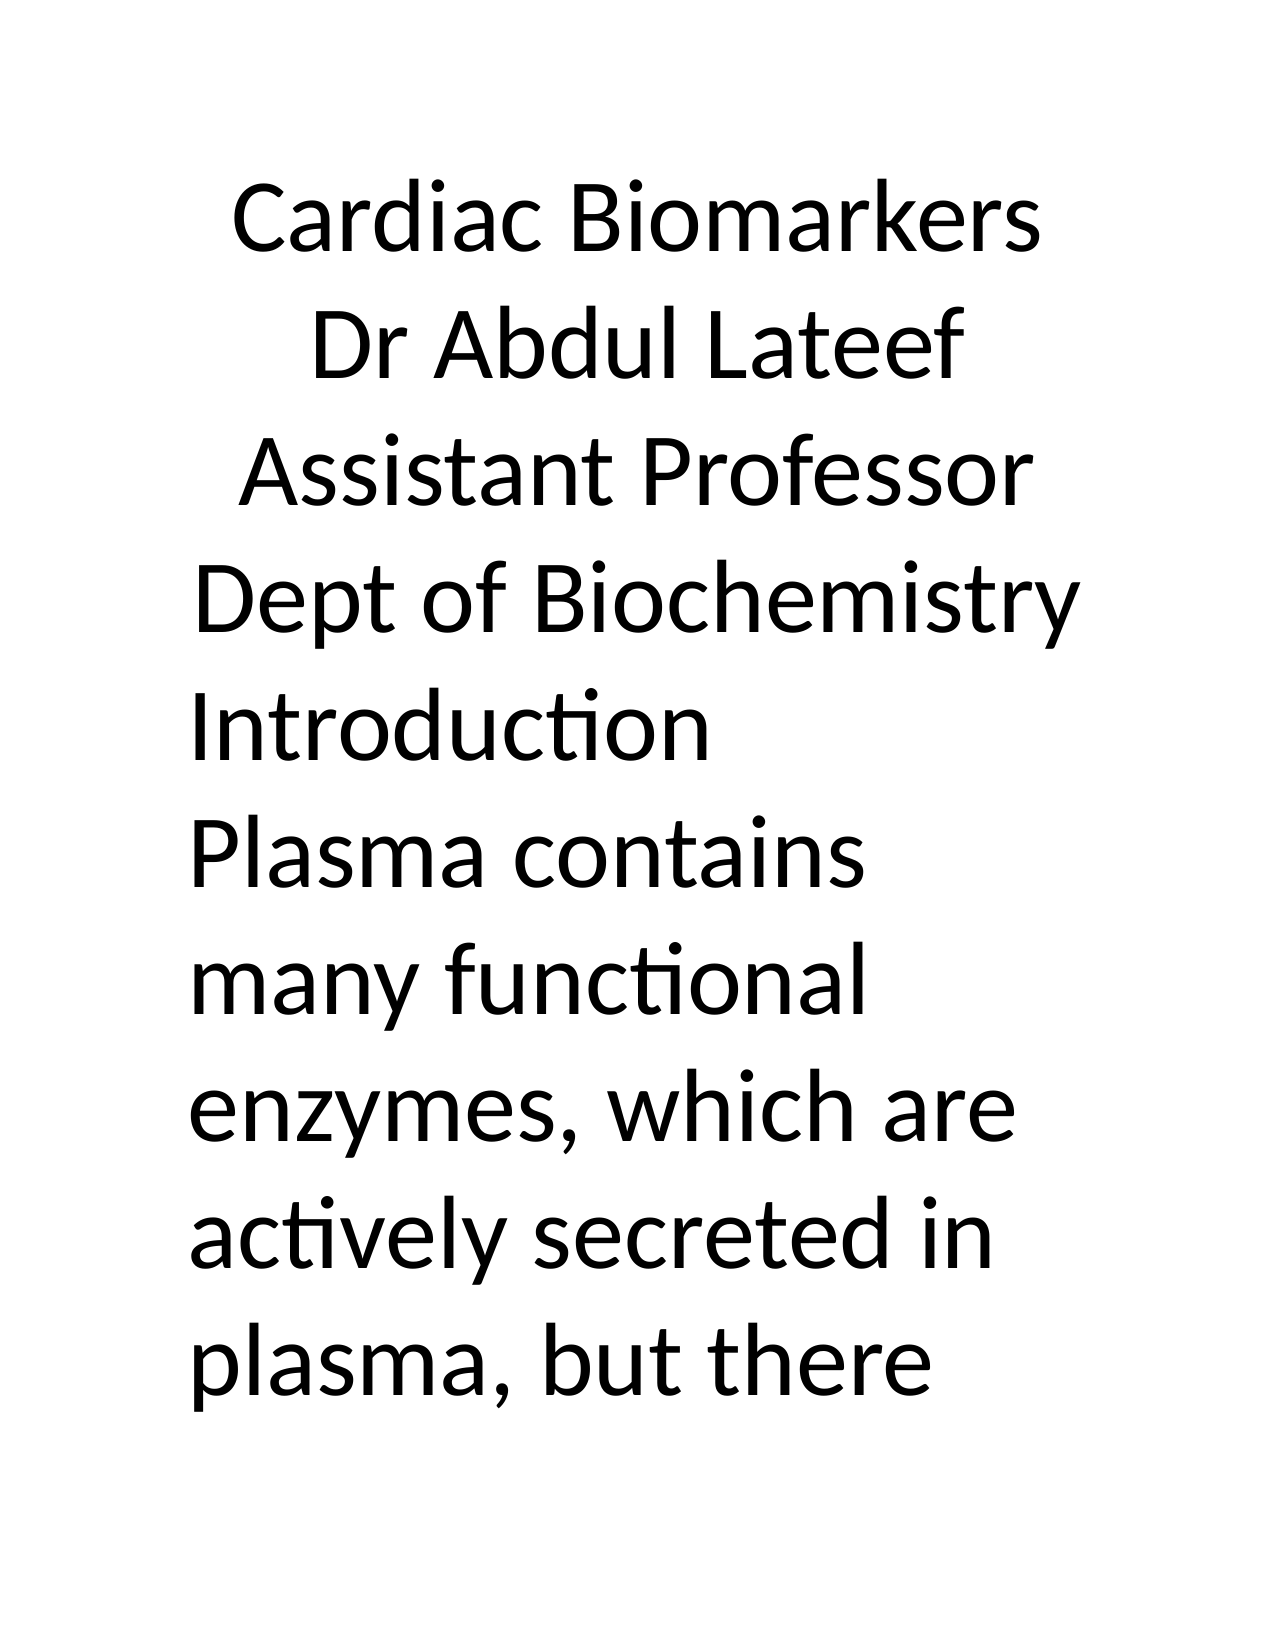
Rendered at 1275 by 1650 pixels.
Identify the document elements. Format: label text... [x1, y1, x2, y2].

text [187, 786, 1087, 1422]
text Introduction [187, 659, 1087, 786]
text Cardiac Biomarkers [187, 150, 1087, 277]
text Dept of Biochemistry [187, 532, 1087, 659]
text Dr Abdul Lateef [187, 277, 1087, 404]
text Assistant Professor [187, 404, 1087, 532]
